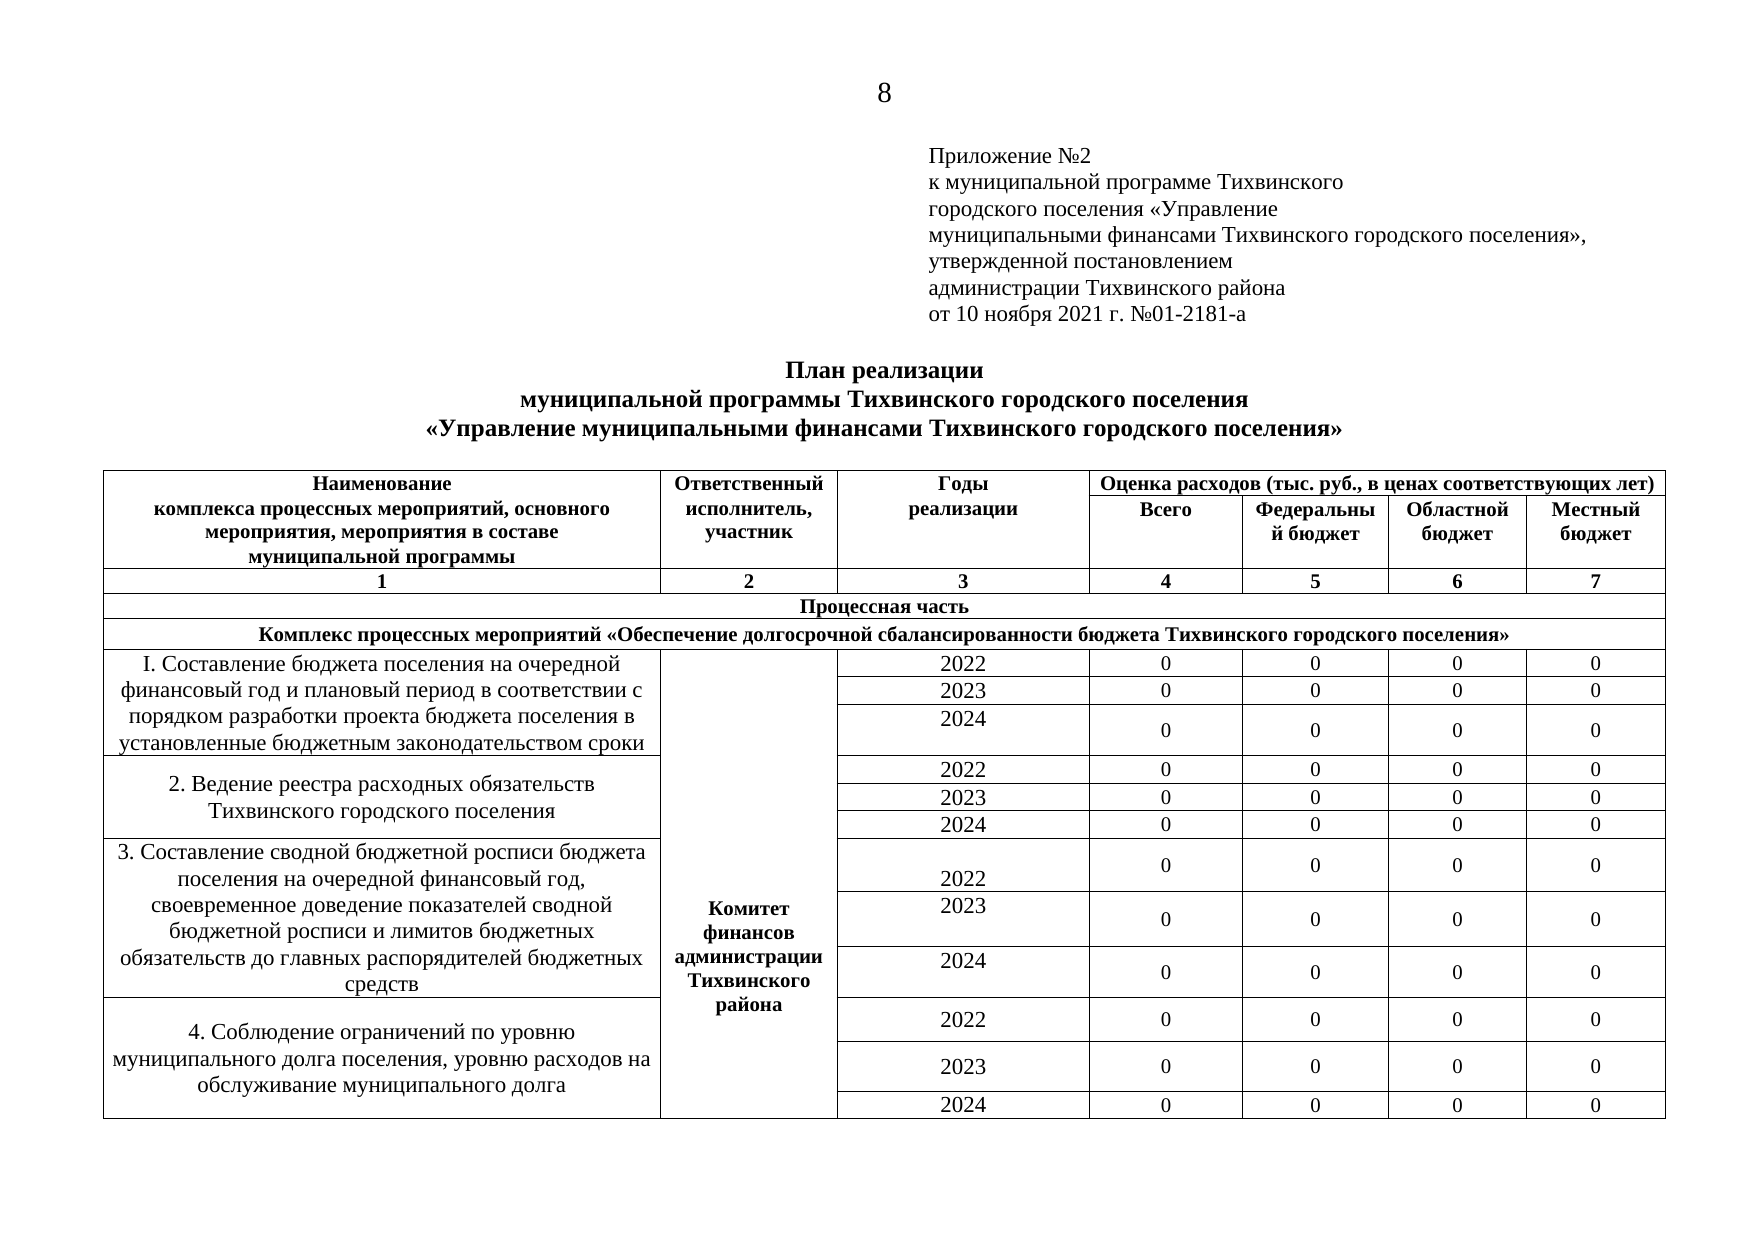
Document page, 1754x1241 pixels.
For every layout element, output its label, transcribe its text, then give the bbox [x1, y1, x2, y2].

table_cell 0 [1389, 839, 1526, 891]
table_cell 0 [1389, 811, 1526, 837]
table_cell 0 [1389, 650, 1526, 676]
table_cell 0 [1389, 1092, 1526, 1118]
table_cell 2. Ведение реестра расходных обязательств Тихвинского городского поселения [104, 756, 660, 837]
table_cell 0 [1527, 892, 1665, 946]
table_cell 0 [1389, 784, 1526, 810]
table_cell 0 [1389, 677, 1526, 703]
table_cell 2024 [838, 1092, 1089, 1118]
table_cell 0 [1527, 1092, 1665, 1118]
text администрации Тихвинского района [928, 274, 1665, 300]
text утвержденной постановлением [928, 247, 1665, 274]
table_cell 0 [1527, 784, 1665, 810]
table_cell Комитет финансов администрации Тихвинского района [661, 650, 837, 1118]
table_cell Федеральный бюджет [1243, 496, 1388, 568]
table_cell 0 [1090, 1042, 1242, 1091]
table_cell 0 [1090, 947, 1242, 997]
table_cell 2024 [838, 811, 1089, 837]
table_cell 0 [1090, 784, 1242, 810]
table_cell 2024 [838, 705, 1089, 755]
table_cell 3 [838, 569, 1089, 593]
table_cell 0 [1527, 677, 1665, 703]
text к муниципальной программе Тихвинского [928, 168, 1665, 195]
table_cell 4. Соблюдение ограничений по уровню муниципального долга поселения, уровню расходов на обслуживание муниципального долга [104, 998, 660, 1118]
table_cell 0 [1527, 650, 1665, 676]
table_cell 0 [1389, 947, 1526, 997]
table_cell 4 [1090, 569, 1242, 593]
table_cell 0 [1243, 892, 1388, 946]
text муниципальной программы Тихвинского городского поселения [103, 384, 1665, 413]
text муниципальными финансами Тихвинского городского поселения», [928, 221, 1665, 247]
table_cell 0 [1090, 1092, 1242, 1118]
table_cell 6 [1389, 569, 1526, 593]
table_cell 0 [1527, 705, 1665, 755]
table_cell 0 [1243, 677, 1388, 703]
table_cell I. Составление бюджета поселения на очередной финансовый год и плановый период в соответствии с порядком разработки проекта бюджета поселения в установленные бюджетным законодательством сроки [104, 650, 660, 755]
table_cell 0 [1527, 756, 1665, 783]
table_cell 5 [1243, 569, 1388, 593]
table_cell Комплекс процессных мероприятий «Обеспечение долгосрочной сбалансированности бюджета Тихвинского городского поселения» [104, 619, 1665, 649]
table_header Наименование комплекса процессных мероприятий, основного мероприятия, мероприятия в составе муниципальной программы [104, 471, 660, 568]
table_cell 0 [1243, 947, 1388, 997]
table_cell 0 [1243, 839, 1388, 891]
table_cell 2023 [838, 1042, 1089, 1091]
table_cell 0 [1090, 650, 1242, 676]
table_cell Областной бюджет [1389, 496, 1526, 568]
text Приложение №2 [928, 142, 1665, 168]
table_cell 0 [1090, 677, 1242, 703]
table_cell 0 [1243, 756, 1388, 783]
table_cell Местный бюджет [1527, 496, 1665, 568]
table_cell 1 [104, 569, 660, 593]
table_cell 0 [1243, 650, 1388, 676]
table_cell 0 [1389, 998, 1526, 1041]
table_cell Всего [1090, 496, 1242, 568]
table_cell 2022 [838, 839, 1089, 891]
table_cell 0 [1243, 811, 1388, 837]
table_header Годы реализации [838, 471, 1089, 568]
table_cell Процессная часть [104, 594, 1665, 618]
table_cell 2023 [838, 784, 1089, 810]
table_cell 0 [1090, 705, 1242, 755]
table_cell 0 [1527, 998, 1665, 1041]
table_cell 0 [1389, 892, 1526, 946]
title от 10 ноября 2021 г. №01-2181-а [928, 300, 1665, 327]
table_cell 2 [661, 569, 837, 593]
table_cell 0 [1243, 998, 1388, 1041]
table_header Оценка расходов (тыс. руб., в ценах соответствующих лет) [1090, 471, 1665, 495]
table_cell 0 [1389, 1042, 1526, 1091]
table_cell 0 [1389, 756, 1526, 783]
text «Управление муниципальными финансами Тихвинского городского поселения» [103, 413, 1665, 442]
table_cell 0 [1090, 998, 1242, 1041]
table_cell 0 [1527, 811, 1665, 837]
table_cell 0 [1527, 1042, 1665, 1091]
table_cell 0 [1243, 705, 1388, 755]
table_cell 2024 [838, 947, 1089, 997]
table_cell 0 [1243, 784, 1388, 810]
text План реализации [103, 355, 1665, 384]
table_cell 0 [1243, 1042, 1388, 1091]
table_cell 2023 [838, 677, 1089, 703]
table_cell 0 [1090, 756, 1242, 783]
table_cell 2022 [838, 650, 1089, 676]
table_cell 2022 [838, 756, 1089, 783]
table_cell 7 [1527, 569, 1665, 593]
table_header Ответственный исполнитель, участник [661, 471, 837, 568]
table_cell 0 [1527, 947, 1665, 997]
table_cell 0 [1389, 705, 1526, 755]
text городского поселения «Управление [928, 195, 1665, 221]
table_cell 2023 [838, 892, 1089, 946]
table_cell 0 [1090, 839, 1242, 891]
table_cell 0 [1090, 811, 1242, 837]
table_cell 0 [1527, 839, 1665, 891]
table_cell 0 [1090, 892, 1242, 946]
table_cell 0 [1243, 1092, 1388, 1118]
table_cell 2022 [838, 998, 1089, 1041]
table_cell 3. Составление сводной бюджетной росписи бюджета поселения на очередной финансовый год, своевременное доведение показателей сводной бюджетной росписи и лимитов бюджетных обязательств до главных распорядителей бюджетных средств [104, 839, 660, 997]
